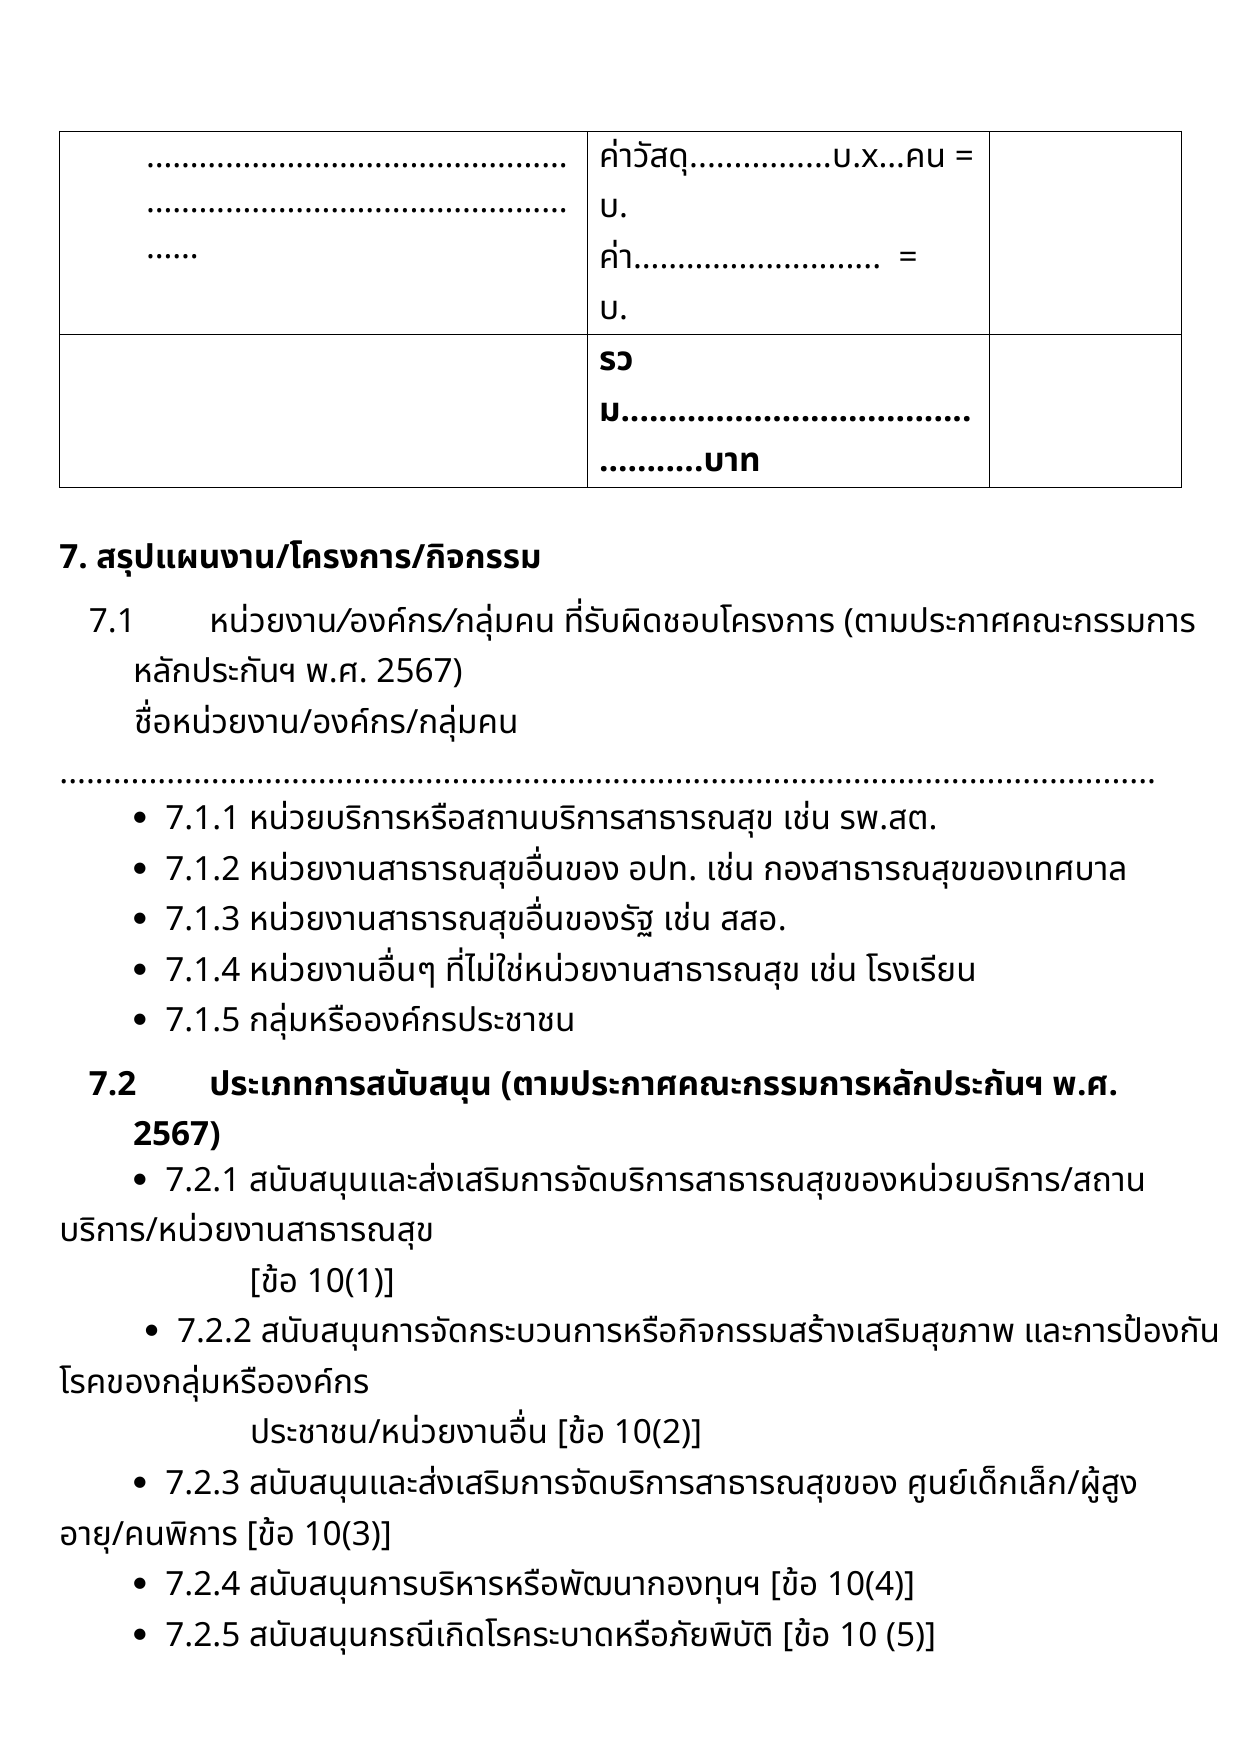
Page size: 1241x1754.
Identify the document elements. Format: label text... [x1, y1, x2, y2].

text 7.1.4 หน่วยงานอื่นๆ ที่ไม่ใช่หน่วยงานสาธารณสุข เช่น โรงเรียน [59, 946, 1196, 996]
text 7.1.1 หน่วยบริการหรือสถานบริการสาธารณสุข เช่น รพ.สต. [59, 794, 1196, 844]
text 7. สรุปแผนงาน/โครงการ/กิจกรรม [59, 533, 1196, 584]
text 7.2 ประเภทการสนับสนุน (ตามประกาศคณะกรรมการหลักประกันฯ พ.ศ. 2567) [89, 1059, 1196, 1155]
table_cell รวม................................................บาท [588, 335, 989, 487]
text 7.1.2 หน่วยงานสาธารณสุขอื่นของ อปท. เช่น กองสาธารณสุขของเทศบาล [59, 844, 1196, 895]
table_cell [60, 335, 587, 487]
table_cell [60, 132, 587, 334]
text 7.2.5 สนับสนุนกรณีเกิดโรคระบาดหรือภัยพิบัติ [ข้อ 10 (5)] [59, 1611, 1196, 1661]
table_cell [588, 132, 989, 334]
text 7.1.3 หน่วยงานสาธารณสุขอื่นของรัฐ เช่น สสอ. [59, 895, 1196, 946]
text ชื่อหน่วยงาน/องค์กร/กลุ่มคน ........................................................................................................................... [59, 698, 1196, 794]
text 7.2.3 สนับสนุนและส่งเสริมการจัดบริการสาธารณสุขของ ศูนย์เด็กเล็ก/ผู้สูงอายุ/คนพิการ [ข้อ 10(3)] [59, 1459, 1240, 1560]
text 7.2.2 สนับสนุนการจัดกระบวนการหรือกิจกรรมสร้างเสริมสุขภาพ และการป้องกันโรคของกลุ่มหรือองค์กร [59, 1307, 1240, 1408]
text 7.1 หน่วยงาน/องค์กร/กลุ่มคน ที่รับผิดชอบโครงการ (ตามประกาศคณะกรรมการหลักประกันฯ พ.ศ. 2567) [89, 596, 1211, 698]
text [ข้อ 10(1)] [59, 1257, 1240, 1307]
text 7.2.4 สนับสนุนการบริหารหรือพัฒนากองทุนฯ [ข้อ 10(4)] [59, 1560, 1240, 1611]
table_cell [990, 335, 1181, 487]
text 7.1.5 กลุ่มหรือองค์กรประชาชน [59, 996, 1196, 1047]
text ประชาชน/หน่วยงานอื่น [ข้อ 10(2)] [59, 1408, 1240, 1459]
table_cell [990, 132, 1181, 334]
text 7.2.1 สนับสนุนและส่งเสริมการจัดบริการสาธารณสุขของหน่วยบริการ/สถานบริการ/หน่วยงานสาธารณสุข [59, 1155, 1240, 1257]
